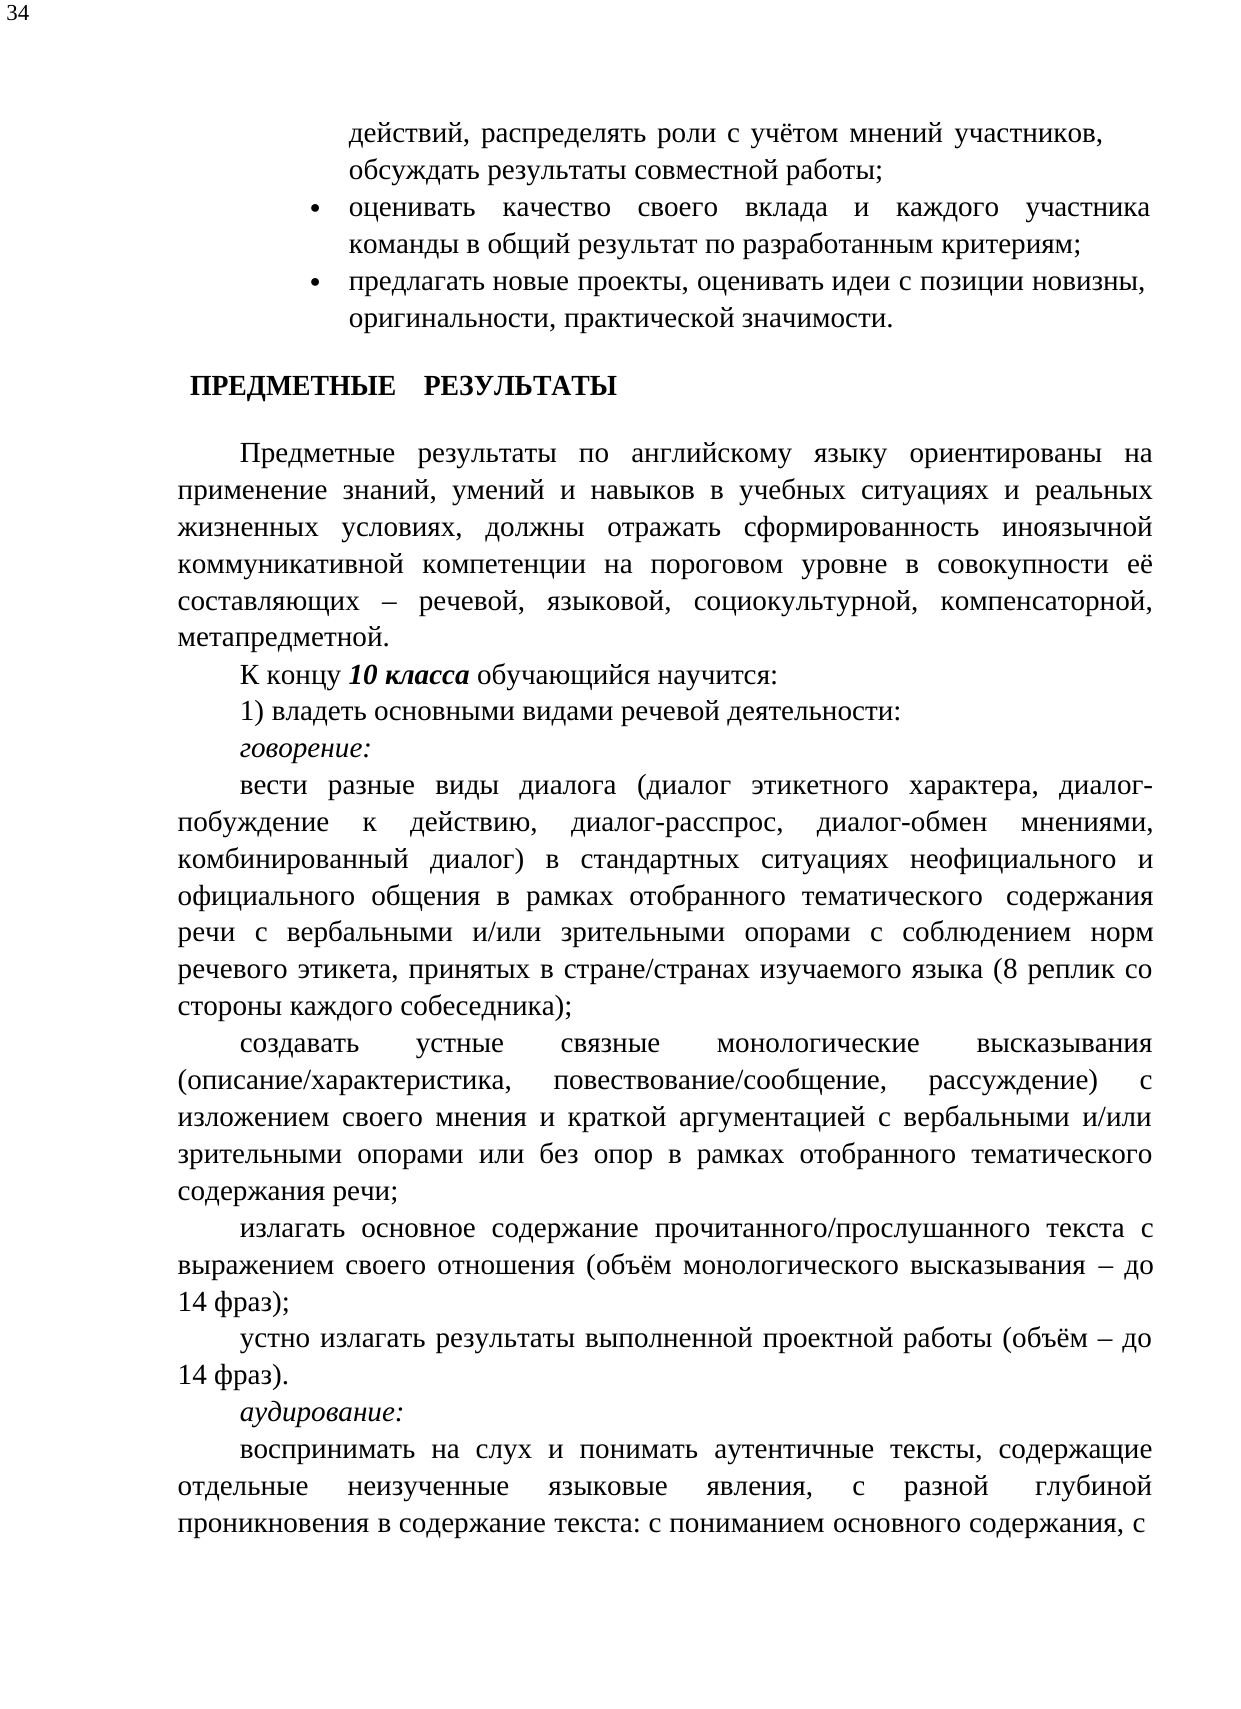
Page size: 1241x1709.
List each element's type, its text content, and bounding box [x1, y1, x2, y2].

list владеть основными видами речевой деятельности: [239, 693, 1184, 727]
text действий, распределять роли с учётом мнений участников, обсуждать результаты совместной работы; [349, 115, 1184, 185]
text К концу 10 класса обучающийся научится: [239, 657, 1184, 691]
list оценивать качество своего вклада и каждого участника команды в общий результат по разработанным критериям; [311, 189, 1150, 259]
text устно излагать результаты выполненной проектной работы (объём – до 14 фраз). [177, 1321, 1153, 1391]
text говорение: [239, 730, 1184, 763]
text аудирование: [239, 1394, 1184, 1428]
text вести разные виды диалога (диалог этикетного характера, диалог- побуждение к действию, диалог-расспрос, диалог-обмен мнениями, комбинированный диалог) в стандартных ситуациях неофициального и официального общения в рамках отобранного тематического содержания речи с вербальными и/или зрительными опорами с соблюдением норм речевого этикета, принятых в стране/странах изучаемого языка (8 реплик со стороны каждого собеседника); [177, 767, 1153, 1022]
text Предметные результаты по английскому языку ориентированы на применение знаний, умений и навыков в учебных ситуациях и реальных жизненных условиях, должны отражать сформированность иноязычной коммуникативной компетенции на пороговом уровне в совокупности её составляющих – речевой, языковой, социокультурной, компенсаторной, метапредметной. [177, 435, 1153, 653]
text создавать устные связные монологические высказывания (описание/характеристика, повествование/сообщение, рассуждение) с изложением своего мнения и краткой аргументацией с вербальными и/или зрительными опорами или без опор в рамках отобранного тематического содержания речи; [177, 1026, 1152, 1207]
subtitle ПРЕДМЕТНЫЕ РЕЗУЛЬТАТЫ [190, 368, 1184, 402]
list предлагать новые проекты, оценивать идеи с позиции новизны, оригинальности, практической значимости. [311, 263, 1148, 333]
text излагать основное содержание прочитанного/прослушанного текста с выражением своего отношения (объём монологического высказывания – до 14 фраз); [177, 1210, 1154, 1317]
text воспринимать на слух и понимать аутентичные тексты, содержащие отдельные неизученные языковые явления, с разной глубиной проникновения в содержание текста: с пониманием основного содержания, с [177, 1431, 1152, 1538]
